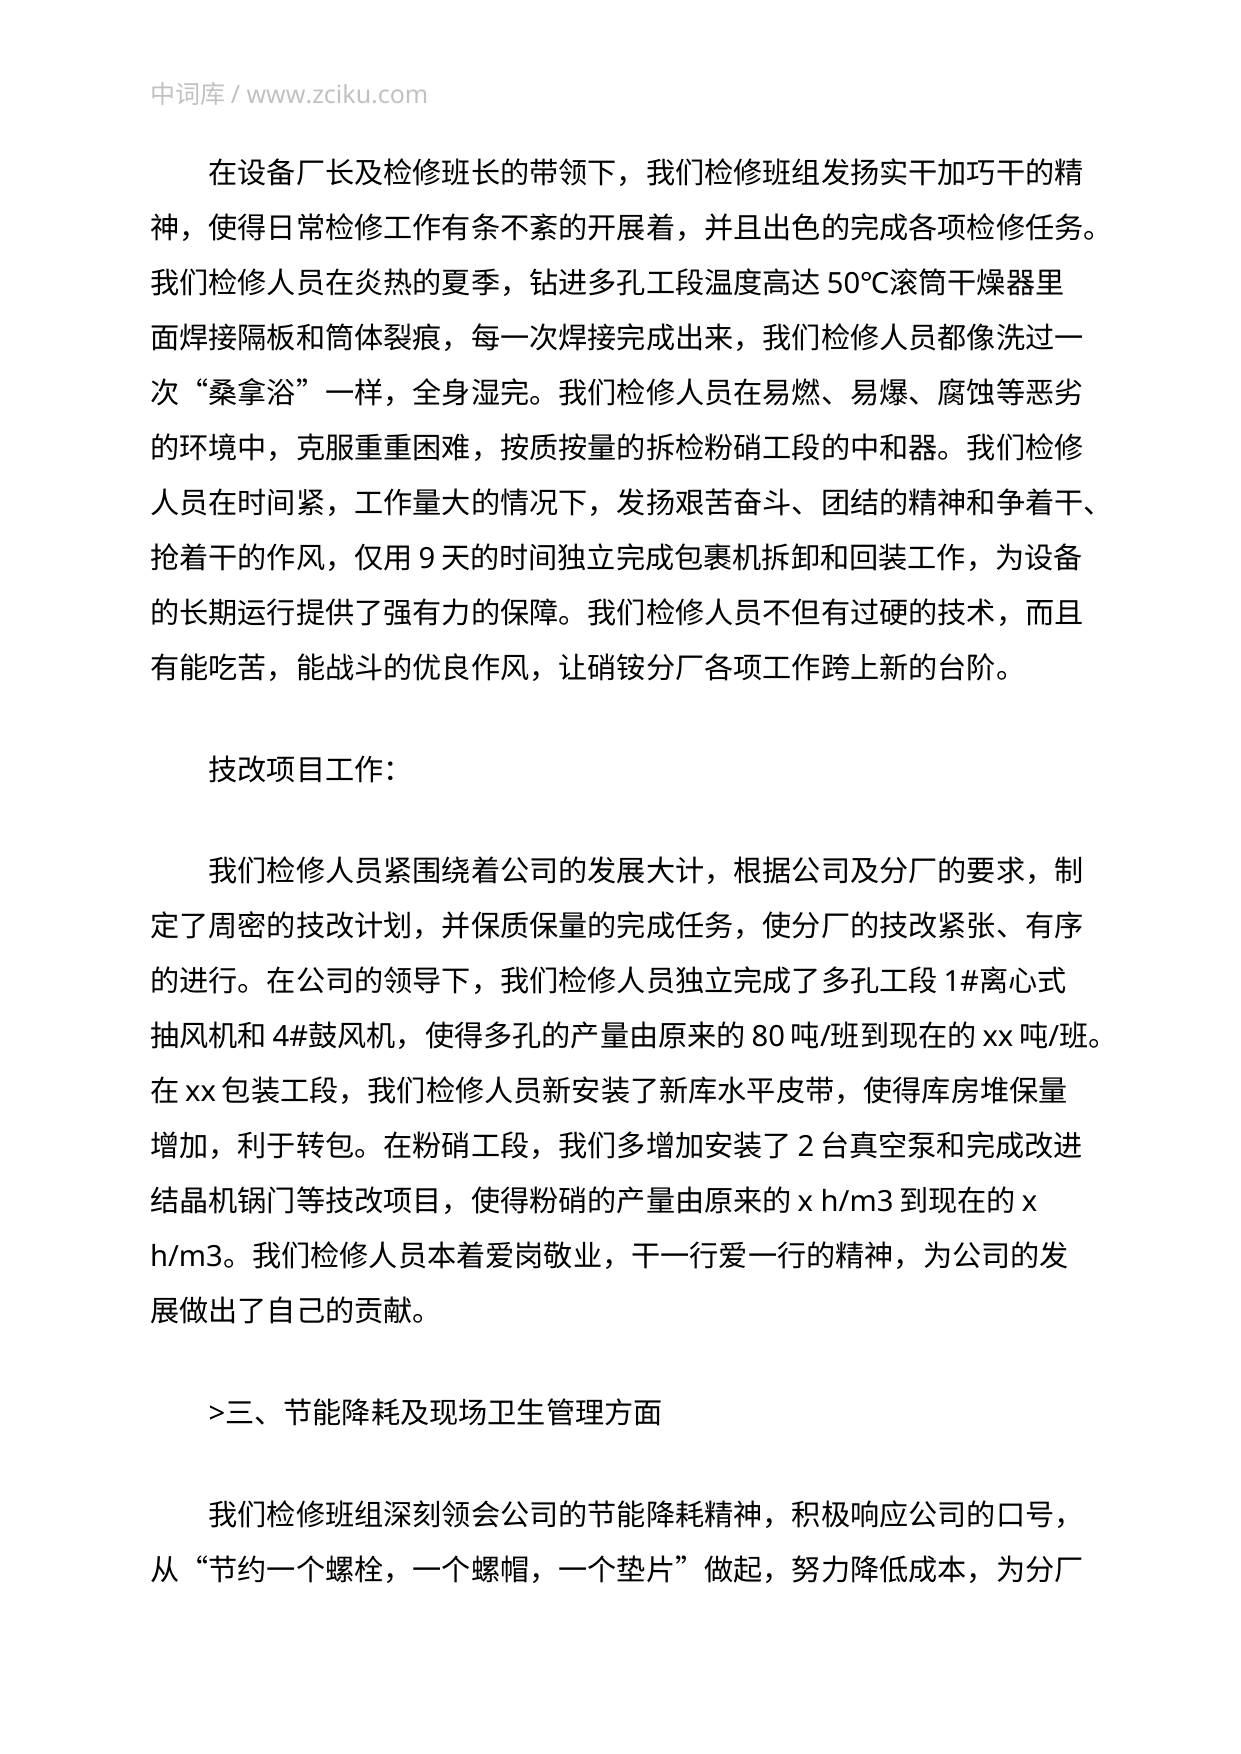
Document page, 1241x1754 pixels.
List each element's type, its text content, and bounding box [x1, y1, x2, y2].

text >三、节能降耗及现场卫生管理方面 [150, 1389, 1090, 1432]
text 我们检修人员紧围绕着公司的发展大计，根据公司及分厂的要求，制定了周密的技改计划，并保质保量的完成任务，使分厂的技改紧张、有序的进行。在公司的领导下，我们检修人员独立完成了多孔工段1#离心式抽风机和4#鼓风机，使得多孔的产量由原来的80吨/班到现在的xx吨/班。在xx包装工段，我们检修人员新安装了新库水平皮带，使得库房堆保量增加，利于转包。在粉硝工段，我们多增加安装了2台真空泵和完成改进结晶机锅门等技改项目，使得粉硝的产量由原来的x h/m3到现在的x h/m3。我们检修人员本着爱岗敬业，干一行爱一行的精神，为公司的发展做出了自己的贡献。 [150, 848, 1090, 1330]
text 在设备厂长及检修班长的带领下，我们检修班组发扬实干加巧干的精神，使得日常检修工作有条不紊的开展着，并且出色的完成各项检修任务。我们检修人员在炎热的夏季，钻进多孔工段温度高达50℃滚筒干燥器里面焊接隔板和筒体裂痕，每一次焊接完成出来，我们检修人员都像洗过一次“桑拿浴”一样，全身湿完。我们检修人员在易燃、易爆、腐蚀等恶劣的环境中，克服重重困难，按质按量的拆检粉硝工段的中和器。我们检修人员在时间紧，工作量大的情况下，发扬艰苦奋斗、团结的精神和争着干、抢着干的作风，仅用9天的时间独立完成包裹机拆卸和回装工作，为设备的长期运行提供了强有力的保障。我们检修人员不但有过硬的技术，而且有能吃苦，能战斗的优良作风，让硝铵分厂各项工作跨上新的台阶。 [150, 150, 1090, 687]
text 技改项目工作： [150, 746, 1090, 788]
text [150, 1491, 1090, 1588]
